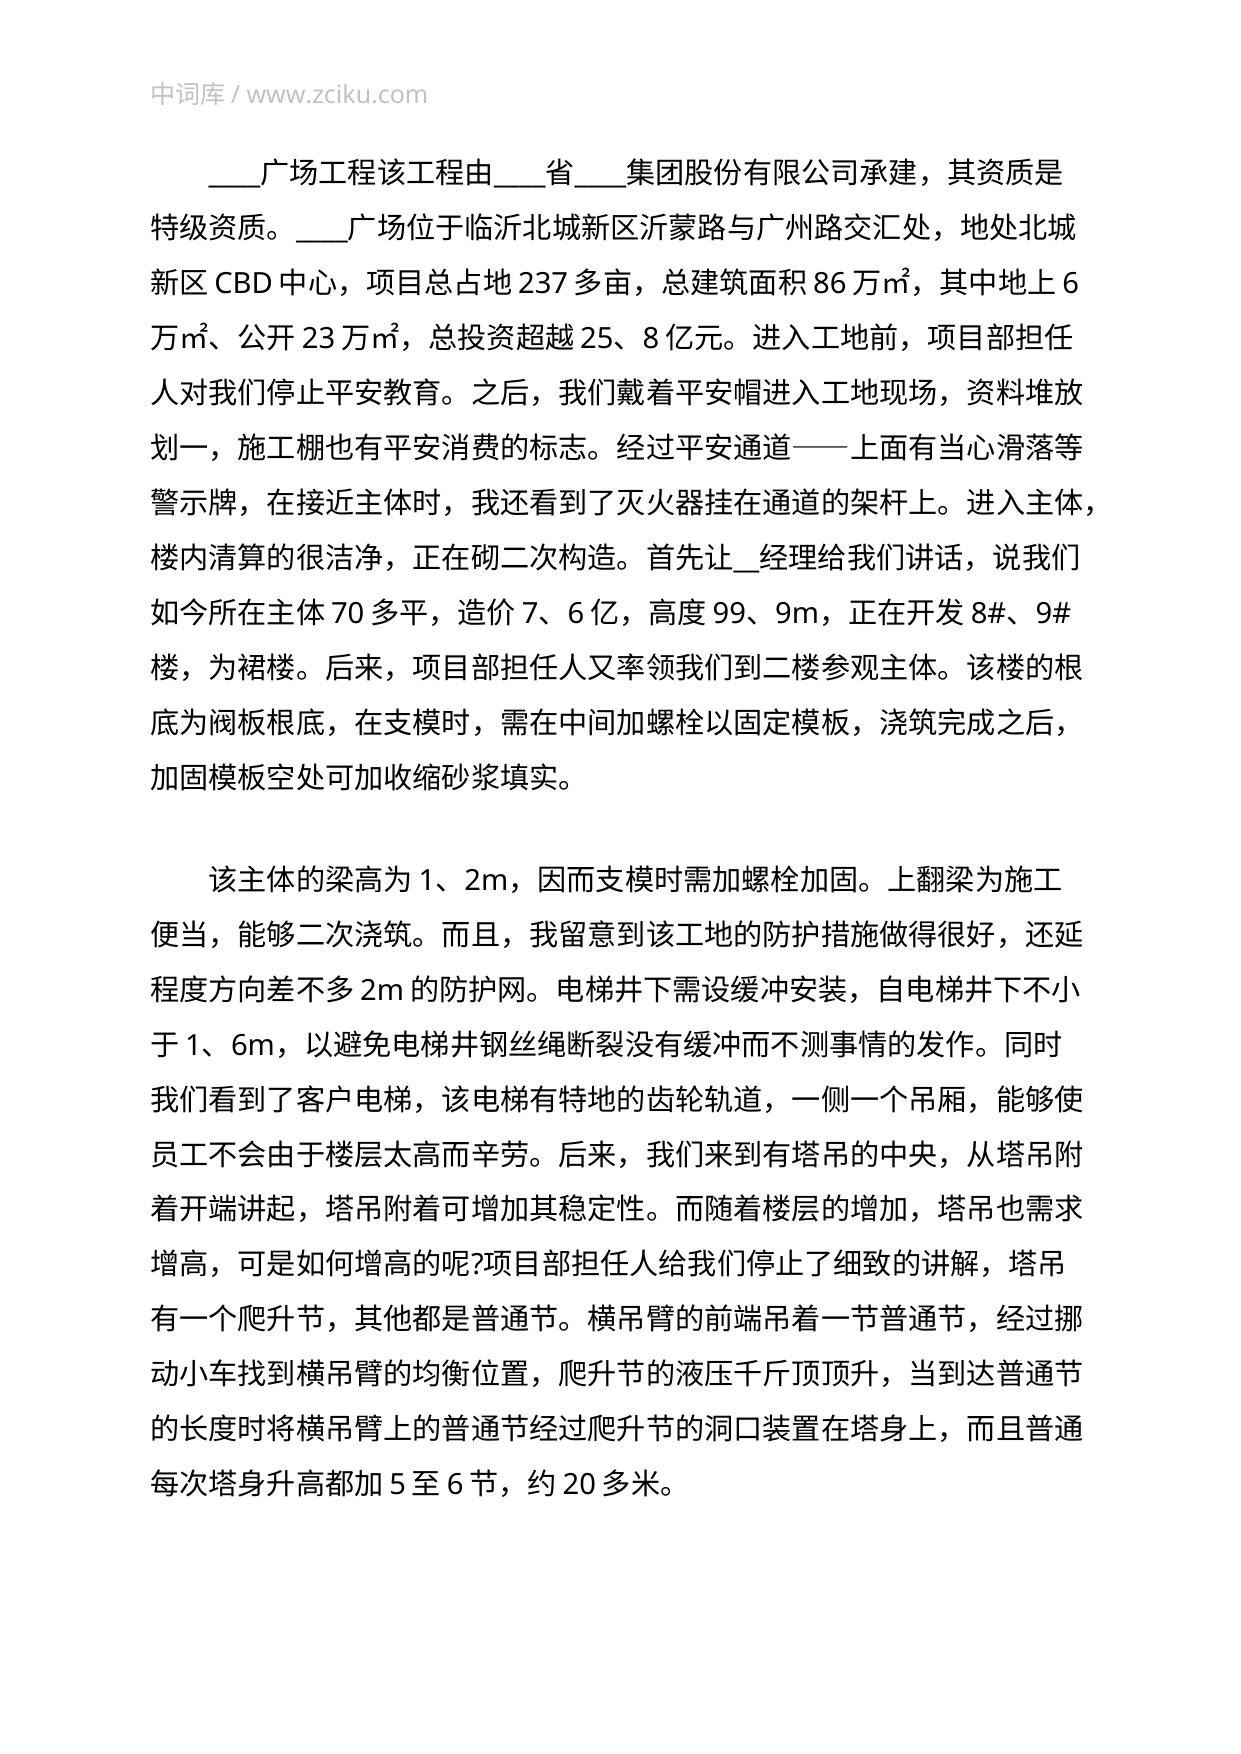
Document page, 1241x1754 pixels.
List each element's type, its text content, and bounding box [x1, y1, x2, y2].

text ____广场工程该工程由____省____集团股份有限公司承建，其资质是特级资质。____广场位于临沂北城新区沂蒙路与广州路交汇处，地处北城新区CBD中心，项目总占地237多亩，总建筑面积86万㎡，其中地上6万㎡、公开23万㎡，总投资超越25、8亿元。进入工地前，项目部担任人对我们停止平安教育。之后，我们戴着平安帽进入工地现场，资料堆放划一，施工棚也有平安消费的标志。经过平安通道——上面有当心滑落等警示牌，在接近主体时，我还看到了灭火器挂在通道的架杆上。进入主体，楼内清算的很洁净，正在砌二次构造。首先让__经理给我们讲话，说我们如今所在主体70多平，造价7、6亿，高度99、9m，正在开发8#、9#楼，为裙楼。后来，项目部担任人又率领我们到二楼参观主体。该楼的根底为阀板根底，在支模时，需在中间加螺栓以固定模板，浇筑完成之后，加固模板空处可加收缩砂浆填实。 [150, 150, 1090, 797]
text 该主体的梁高为1、2m，因而支模时需加螺栓加固。上翻梁为施工便当，能够二次浇筑。而且，我留意到该工地的防护措施做得很好，还延程度方向差不多2m的防护网。电梯井下需设缓冲安装，自电梯井下不小于1、6m，以避免电梯井钢丝绳断裂没有缓冲而不测事情的发作。同时我们看到了客户电梯，该电梯有特地的齿轮轨道，一侧一个吊厢，能够使员工不会由于楼层太高而辛劳。后来，我们来到有塔吊的中央，从塔吊附着开端讲起，塔吊附着可增加其稳定性。而随着楼层的增加，塔吊也需求增高，可是如何增高的呢?项目部担任人给我们停止了细致的讲解，塔吊有一个爬升节，其他都是普通节。横吊臂的前端吊着一节普通节，经过挪动小车找到横吊臂的均衡位置，爬升节的液压千斤顶顶升，当到达普通节的长度时将横吊臂上的普通节经过爬升节的洞口装置在塔身上，而且普通每次塔身升高都加5至6节，约20多米。 [150, 856, 1090, 1503]
